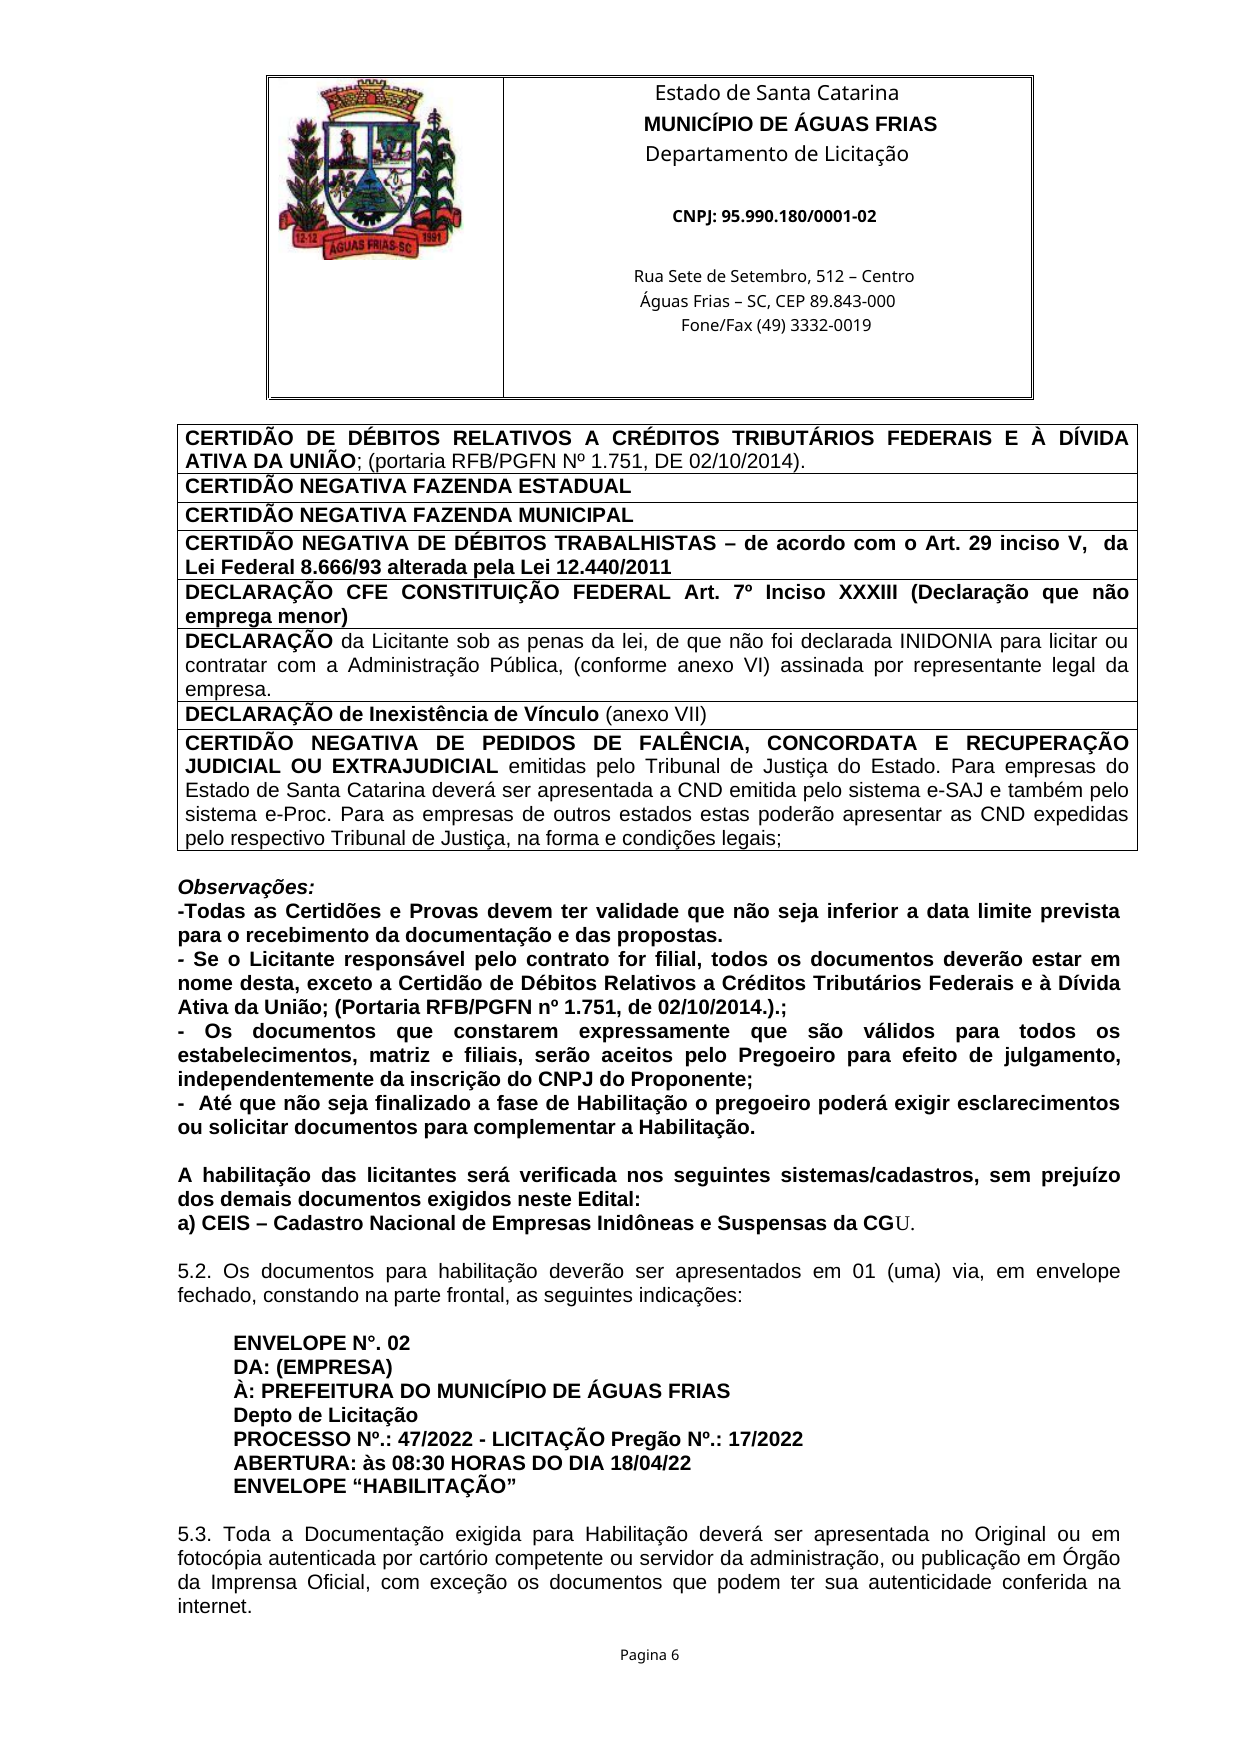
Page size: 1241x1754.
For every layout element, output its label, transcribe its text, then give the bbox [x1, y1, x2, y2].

text À: PREFEITURA DO MUNICÍPIO DE ÁGUAS FRIAS [233, 1378, 1122, 1402]
text DA: (EMPRESA) [233, 1354, 1122, 1378]
text Depto de Licitação [233, 1402, 1122, 1426]
table_cell CERTIDÃO NEGATIVA DE PEDIDOS DE FALÊNCIA, CONCORDATA E RECUPERAÇÃO JUDICIAL OU EXTRAJUDICIAL emitidas pelo Tribunal de Justiça do Estado. Para empresas do Estado de Santa Catarina deverá ser apresentada a CND emitida pelo sistema e-SAJ e também pelo sistema e-Proc. Para as empresas de outros estados estas poderão apresentar as CND expedidas pelo respectivo Tribunal de Justiça, na forma e condições legais; [178, 730, 1137, 850]
text -Todas as Certidões e Provas devem ter validade que não seja inferior a data limite prevista para o recebimento da documentação e das propostas. [177, 899, 1122, 947]
text Observações: [177, 875, 1122, 899]
text - Se o Licitante responsável pelo contrato for filial, todos os documentos deverão estar em nome desta, exceto a Certidão de Débitos Relativos a Créditos Tributários Federais e à Dívida Ativa da União; (Portaria RFB/PGFN nº 1.751, de 02/10/2014.).; [177, 947, 1122, 1019]
table_cell CERTIDÃO NEGATIVA DE DÉBITOS TRABALHISTAS – de acordo com o Art. 29 inciso V, da Lei Federal 8.666/93 alterada pela Lei 12.440/2011 [178, 531, 1137, 579]
table_cell DECLARAÇÃO da Licitante sob as penas da lei, de que não foi declarada INIDONIA para licitar ou contratar com a Administração Pública, (conforme anexo VI) assinada por representante legal da empresa. [178, 629, 1137, 701]
text 5.3. Toda a Documentação exigida para Habilitação deverá ser apresentada no Original ou em fotocópia autenticada por cartório competente ou servidor da administração, ou publicação em Órgão da Imprensa Oficial, com exceção os documentos que podem ter sua autenticidade conferida na internet. [177, 1522, 1122, 1618]
text a) CEIS – Cadastro Nacional de Empresas Inidôneas e Suspensas da CGU. [177, 1211, 1122, 1235]
text ENVELOPE N°. 02 [233, 1331, 1122, 1354]
text A habilitação das licitantes será verificada nos seguintes sistemas/cadastros, sem prejuízo dos demais documentos exigidos neste Edital: [177, 1163, 1122, 1211]
text ENVELOPE “HABILITAÇÃO” [233, 1474, 1122, 1498]
text 5.2. Os documentos para habilitação deverão ser apresentados em 01 (uma) via, em envelope fechado, constando na parte frontal, as seguintes indicações: [177, 1259, 1122, 1307]
text - Até que não seja finalizado a fase de Habilitação o pregoeiro poderá exigir esclarecimentos ou solicitar documentos para complementar a Habilitação. [177, 1091, 1122, 1139]
table_cell CERTIDÃO NEGATIVA FAZENDA ESTADUAL [178, 474, 1137, 502]
text PROCESSO Nº.: 47/2022 - LICITAÇÃO Pregão Nº.: 17/2022 [233, 1426, 1122, 1450]
table_cell DECLARAÇÃO de Inexistência de Vínculo (anexo VII) [178, 702, 1137, 729]
table_cell DECLARAÇÃO CFE CONSTITUIÇÃO FEDERAL Art. 7º Inciso XXXIII (Declaração que não emprega menor) [178, 580, 1137, 628]
table_cell CERTIDÃO NEGATIVA FAZENDA MUNICIPAL [178, 503, 1137, 530]
text - Os documentos que constarem expressamente que são válidos para todos os estabelecimentos, matriz e filiais, serão aceitos pelo Pregoeiro para efeito de julgamento, independentemente da inscrição do CNPJ do Proponente; [177, 1019, 1122, 1091]
table_cell CERTIDÃO DE DÉBITOS RELATIVOS A CRÉDITOS TRIBUTÁRIOS FEDERAIS E À DÍVIDA ATIVA DA UNIÃO; (portaria RFB/PGFN Nº 1.751, DE 02/10/2014). [178, 425, 1137, 473]
picture [278, 78, 465, 260]
text ABERTURA: às 08:30 HORAS DO DIA 18/04/22 [233, 1450, 1122, 1474]
